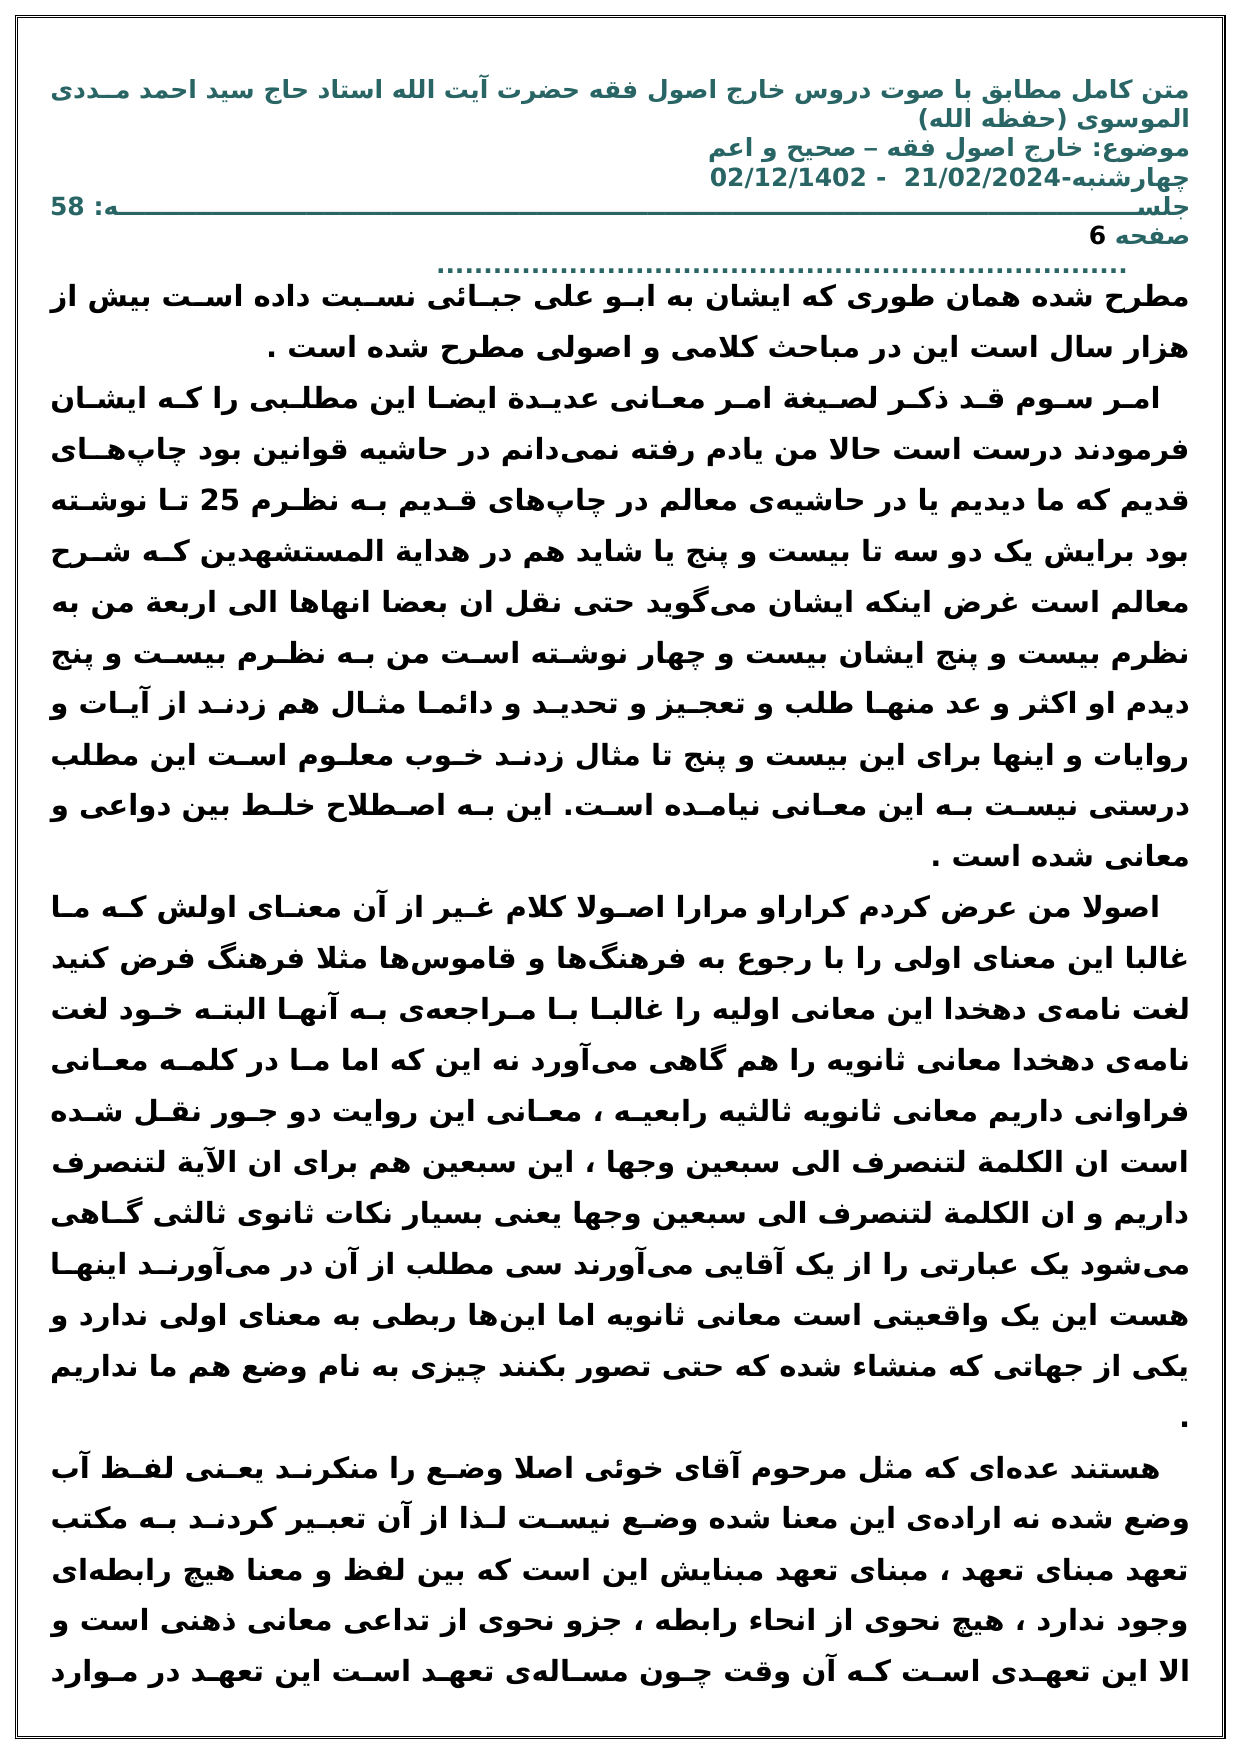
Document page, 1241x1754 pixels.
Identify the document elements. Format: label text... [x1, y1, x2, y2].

text اصولا من عرض کردم کراراو مرارا اصولا کلام غیر از آن معنای اولش که ما غالبا این معنای اولی را با رجوع به فرهنگ‌ها و قاموس‌ها مثلا فرهنگ فرض کنید لغت نامه‌ی دهخدا این معانی اولیه را غالبا با مراجعه‌ی به آنها البته خود لغت نامه‌ی دهخدا معانی ثانویه را هم گاهی می‌آورد نه این که اما ما در کلمه معانی فراوانی داریم معانی ثانویه ثالثیه رابعیه ، معانی این روایت دو جور نقل شده است ان الکلمة لتنصرف الی سبعین وجها ، این سبعین هم برای ان الآیة لتنصرف داریم و ان الکلمة لتنصرف الی سبعین وجها یعنی بسیار نکات ثانوی ثالثی گاهی می‌شود یک عبارتی را از یک آقایی می‌آورند سی مطلب از آن در می‌آورند اینها هست این یک واقعیتی است معانی ثانویه اما این‌ها ربطی به معنای اولی ندارد و یکی از جهاتی که منشاء شده که حتی تصور بکنند چیزی به نام وضع هم ما نداریم . [50, 891, 1190, 1434]
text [50, 279, 1190, 364]
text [50, 1451, 1190, 1689]
text امر سوم قد ذکر لصیغة امر معانی عدیدة ایضا این مطلبی را که ایشان فرمودند درست است حالا من یادم رفته نمی‌دانم در حاشیه قوانین بود چاپ‌های قدیم که ما دیدیم یا در حاشیه‌ی معالم در چاپ‌های قدیم به نظرم 25 تا نوشته بود برایش یک دو سه تا بیست و پنج یا شاید هم در هدایة المستشهدین که شرح معالم است غرض اینکه ایشان می‌گوید حتی نقل ان بعضا انهاها الی اربعة من به نظرم بیست و پنج ایشان بیست و چهار نوشته است من به نظرم بیست و پنج دیدم او اکثر و عد منها طلب و تعجیز و تحدید و دائما مثال هم زدند از آیات و روایات و اینها برای این بیست و پنج تا مثال زدند خوب معلوم است این مطلب درستی نیست به این معانی نیامده است. این به اصطلاح خلط بین دواعی و معانی شده است . [50, 381, 1190, 874]
